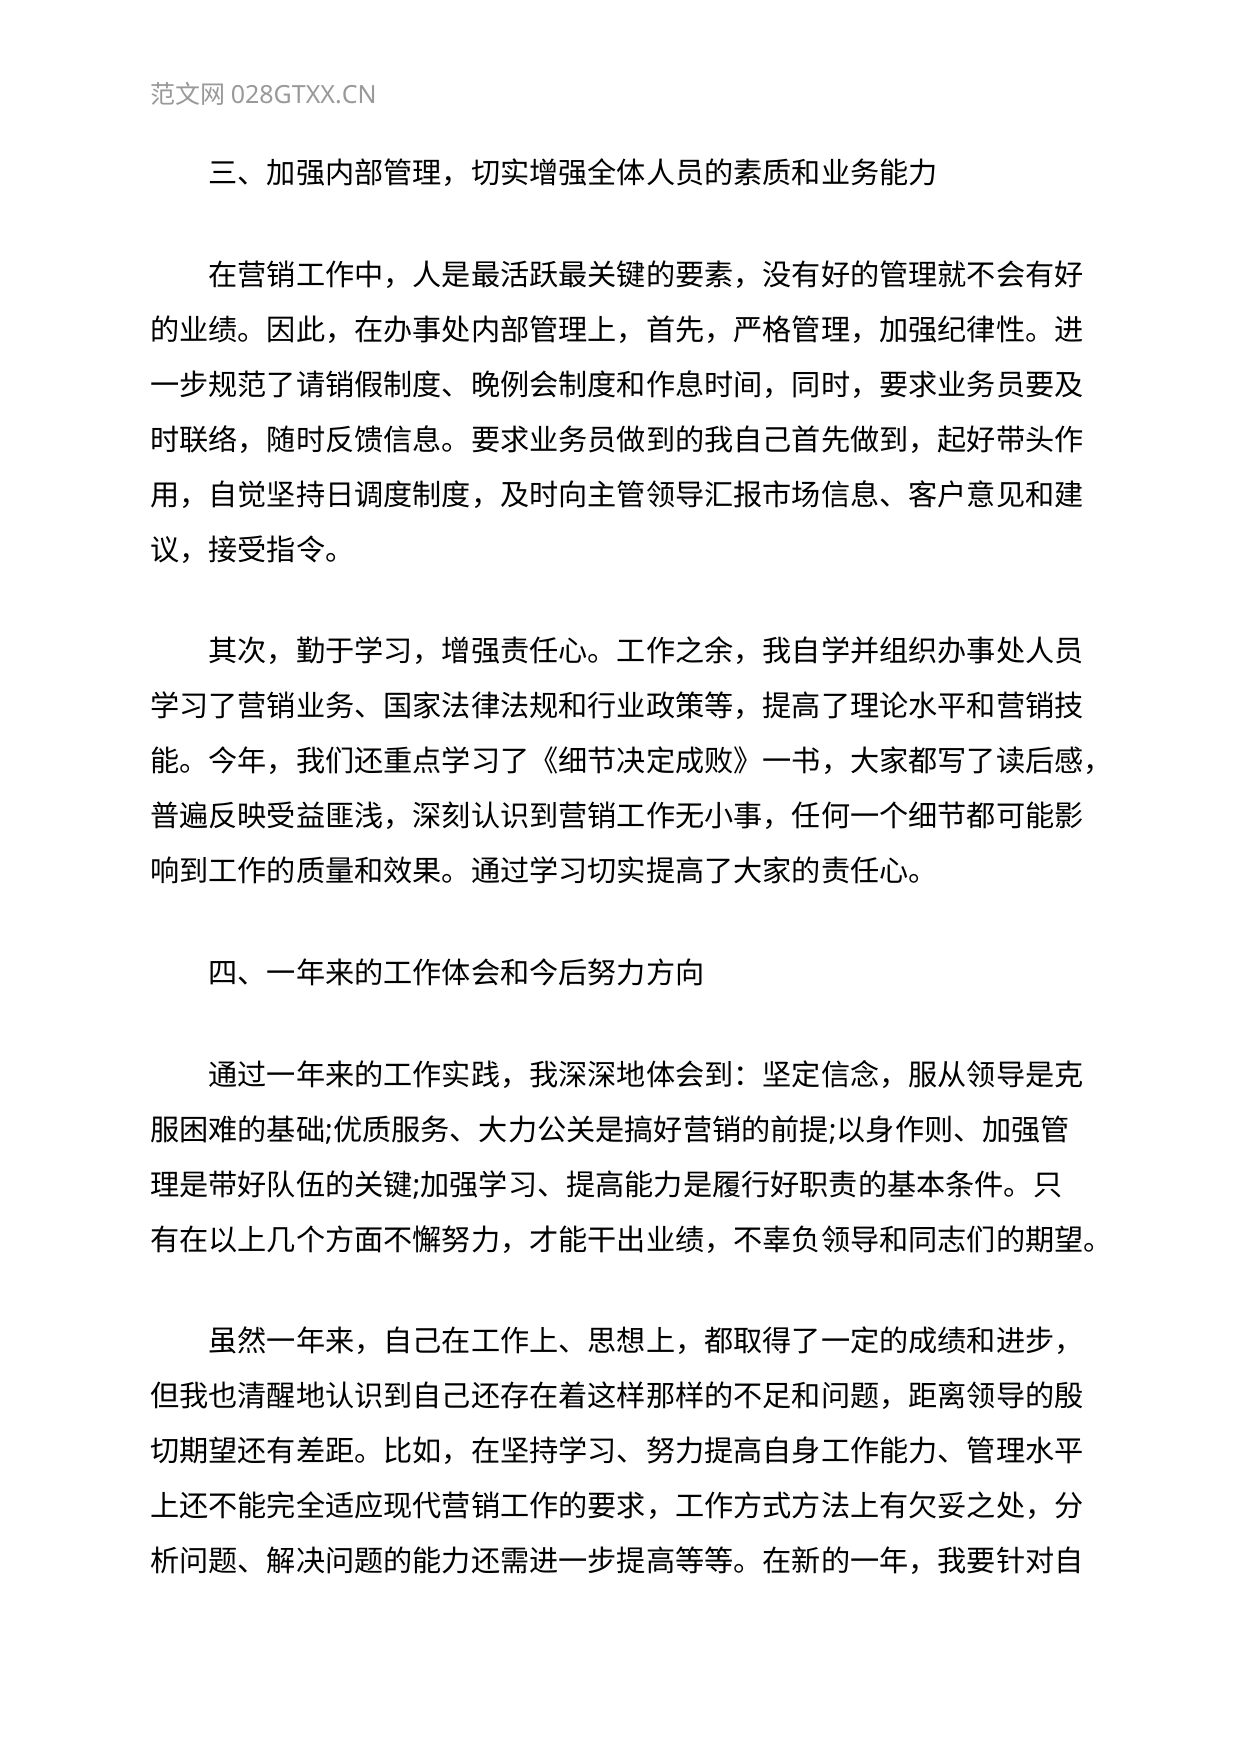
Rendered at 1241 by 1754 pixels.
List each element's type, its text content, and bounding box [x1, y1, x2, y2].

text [150, 1318, 1090, 1580]
text 三、加强内部管理，切实增强全体人员的素质和业务能力 [150, 150, 1090, 192]
text 四、一年来的工作体会和今后努力方向 [150, 949, 1090, 992]
text 在营销工作中，人是最活跃最关键的要素，没有好的管理就不会有好的业绩。因此，在办事处内部管理上，首先，严格管理，加强纪律性。进一步规范了请销假制度、晚例会制度和作息时间，同时，要求业务员要及时联络，随时反馈信息。要求业务员做到的我自己首先做到，起好带头作用，自觉坚持日调度制度，及时向主管领导汇报市场信息、客户意见和建议，接受指令。 [150, 252, 1090, 568]
text 其次，勤于学习，增强责任心。工作之余，我自学并组织办事处人员学习了营销业务、国家法律法规和行业政策等，提高了理论水平和营销技能。今年，我们还重点学习了《细节决定成败》一书，大家都写了读后感，普遍反映受益匪浅，深刻认识到营销工作无小事，任何一个细节都可能影响到工作的质量和效果。通过学习切实提高了大家的责任心。 [150, 628, 1090, 890]
text 通过一年来的工作实践，我深深地体会到：坚定信念，服从领导是克服困难的基础;优质服务、大力公关是搞好营销的前提;以身作则、加强管理是带好队伍的关键;加强学习、提高能力是履行好职责的基本条件。只有在以上几个方面不懈努力，才能干出业绩，不辜负领导和同志们的期望。 [150, 1051, 1090, 1258]
